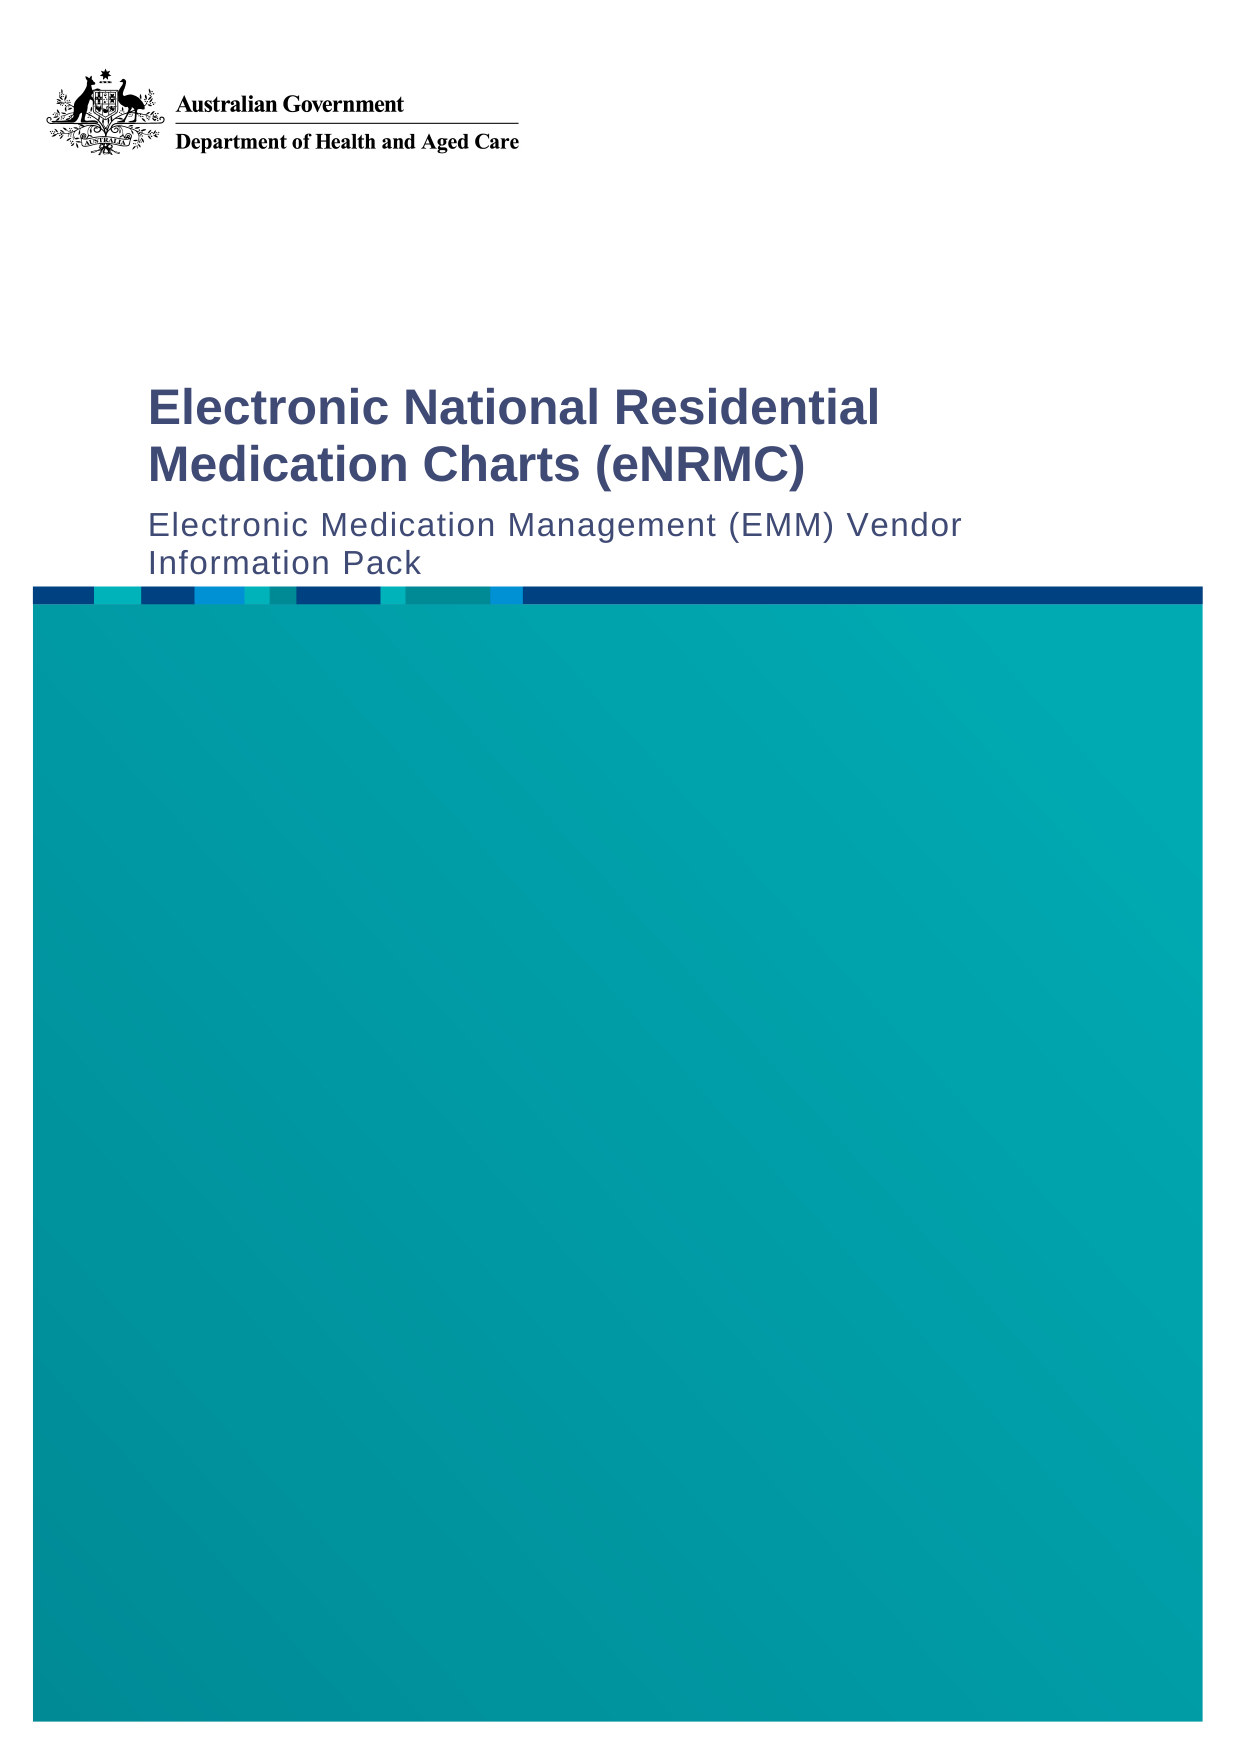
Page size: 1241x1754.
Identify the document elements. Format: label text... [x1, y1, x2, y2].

picture [0, 2, 1238, 1754]
title Electronic National Residential Medication Charts (eNRMC) [148, 377, 1092, 492]
subtitle Electronic Medication Management (EMM) Vendor Information Pack [148, 505, 1092, 582]
